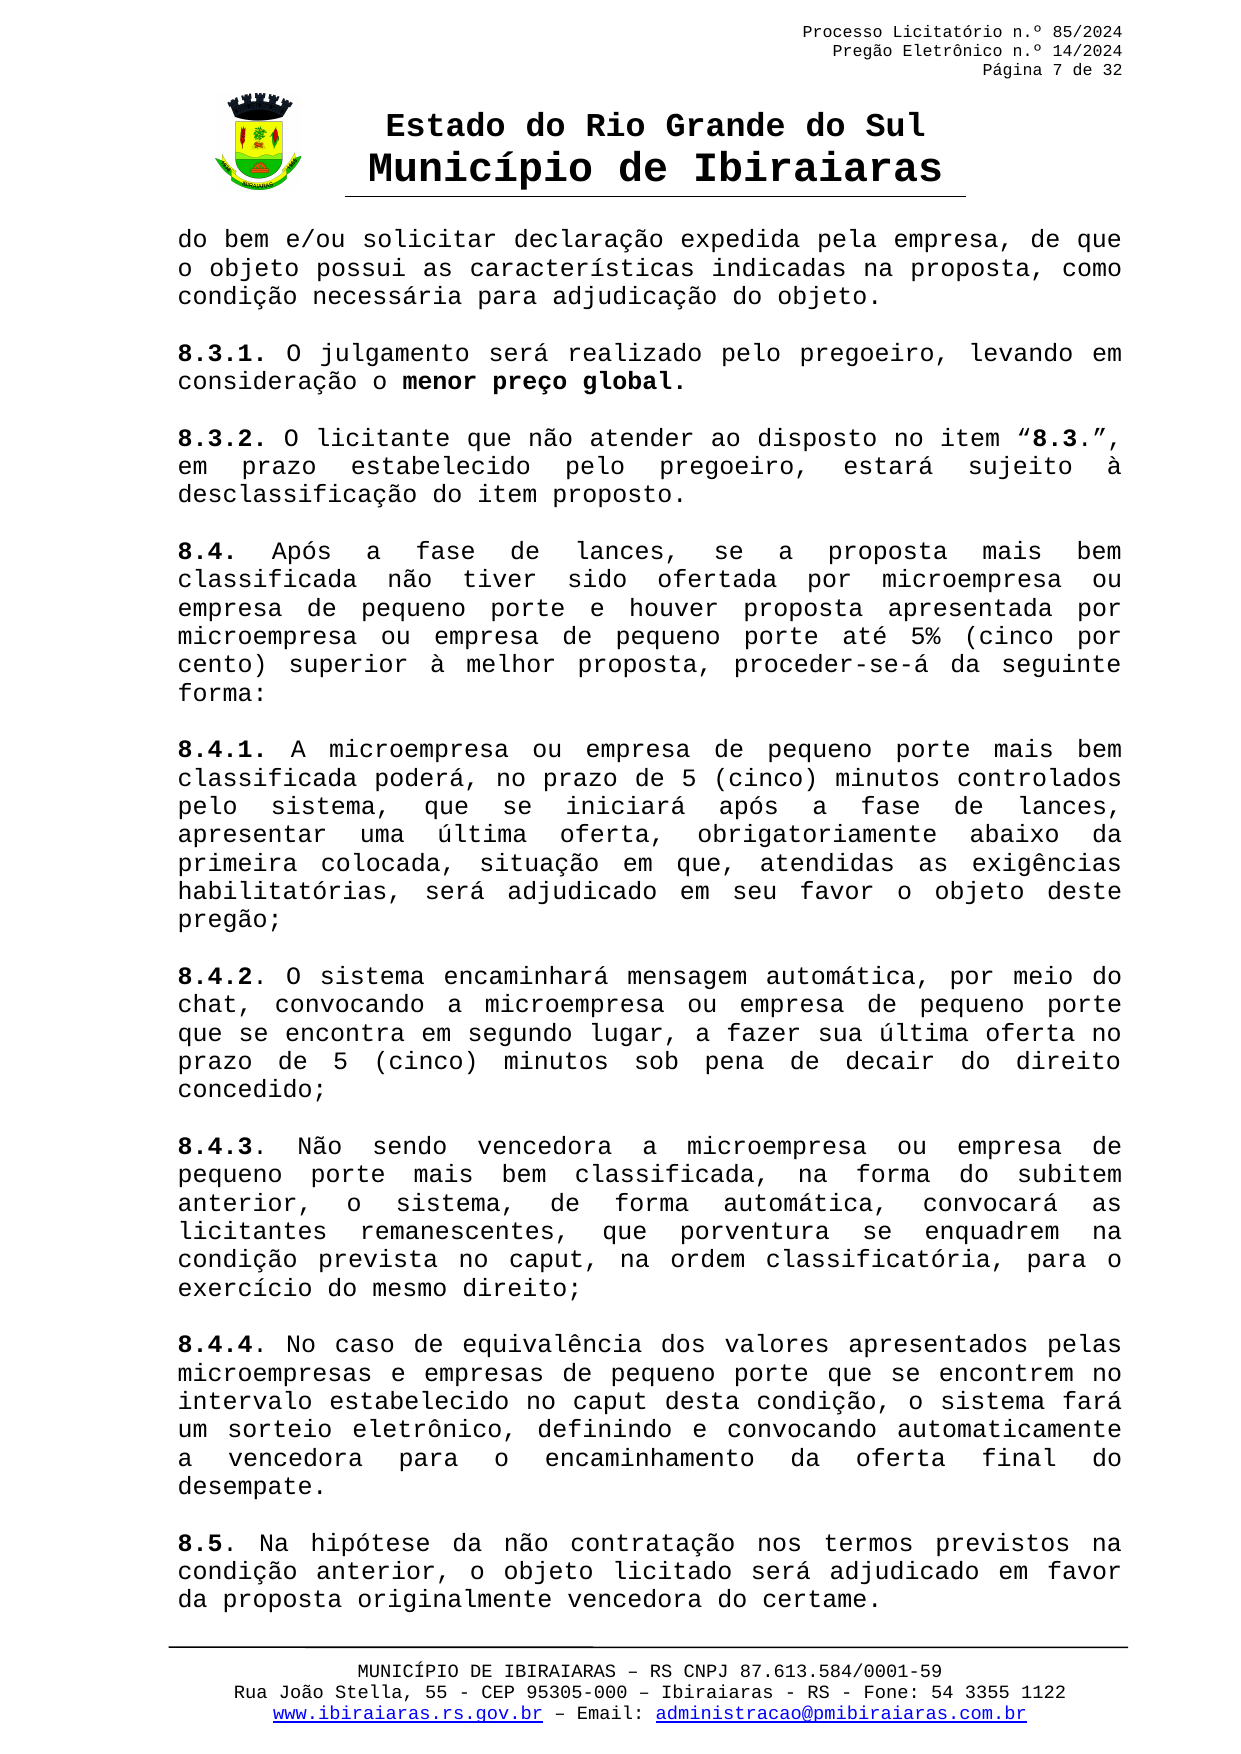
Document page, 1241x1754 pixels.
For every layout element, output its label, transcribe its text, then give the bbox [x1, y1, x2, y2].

text 8.4. Após a fase de lances, se a proposta mais bem classificada não tiver sido ofertada por microempresa ou empresa de pequeno porte e houver proposta apresentada por microempresa ou empresa de pequeno porte até 5% (cinco por cento) superior à melhor proposta, proceder-se-á da seguinte forma: [177, 538, 1122, 708]
text 8.5. Na hipótese da não contratação nos termos previstos na condição anterior, o objeto licitado será adjudicado em favor da proposta originalmente vencedora do certame. [177, 1530, 1122, 1615]
text 8.3.1. O julgamento será realizado pelo pregoeiro, levando em consideração o menor preço global. [177, 340, 1122, 397]
text 8.4.1. A microempresa ou empresa de pequeno porte mais bem classificada poderá, no prazo de 5 (cinco) minutos controlados pelo sistema, que se iniciará após a fase de lances, apresentar uma última oferta, obrigatoriamente abaixo da primeira colocada, situação em que, atendidas as exigências habilitatórias, será adjudicado em seu favor o objeto deste pregão; [177, 737, 1122, 935]
text 8.4.4. No caso de equivalência dos valores apresentados pelas microempresas e empresas de pequeno porte que se encontrem no intervalo estabelecido no caput desta condição, o sistema fará um sorteio eletrônico, definindo e convocando automaticamente a vencedora para o encaminhamento da oferta final do desempate. [177, 1332, 1122, 1502]
text 8.4.2. O sistema encaminhará mensagem automática, por meio do chat, convocando a microempresa ou empresa de pequeno porte que se encontra em segundo lugar, a fazer sua última oferta no prazo de 5 (cinco) minutos sob pena de decair do direito concedido; [177, 963, 1122, 1105]
text 8.4.3. Não sendo vencedora a microempresa ou empresa de pequeno porte mais bem classificada, na forma do subitem anterior, o sistema, de forma automática, convocará as licitantes remanescentes, que porventura se enquadrem na condição prevista no caput, na ordem classificatória, para o exercício do mesmo direito; [177, 1133, 1122, 1303]
text 8.3.2. O licitante que não atender ao disposto no item “8.3.”, em prazo estabelecido pelo pregoeiro, estará sujeito à desclassificação do item proposto. [177, 425, 1122, 510]
picture [215, 93, 302, 190]
